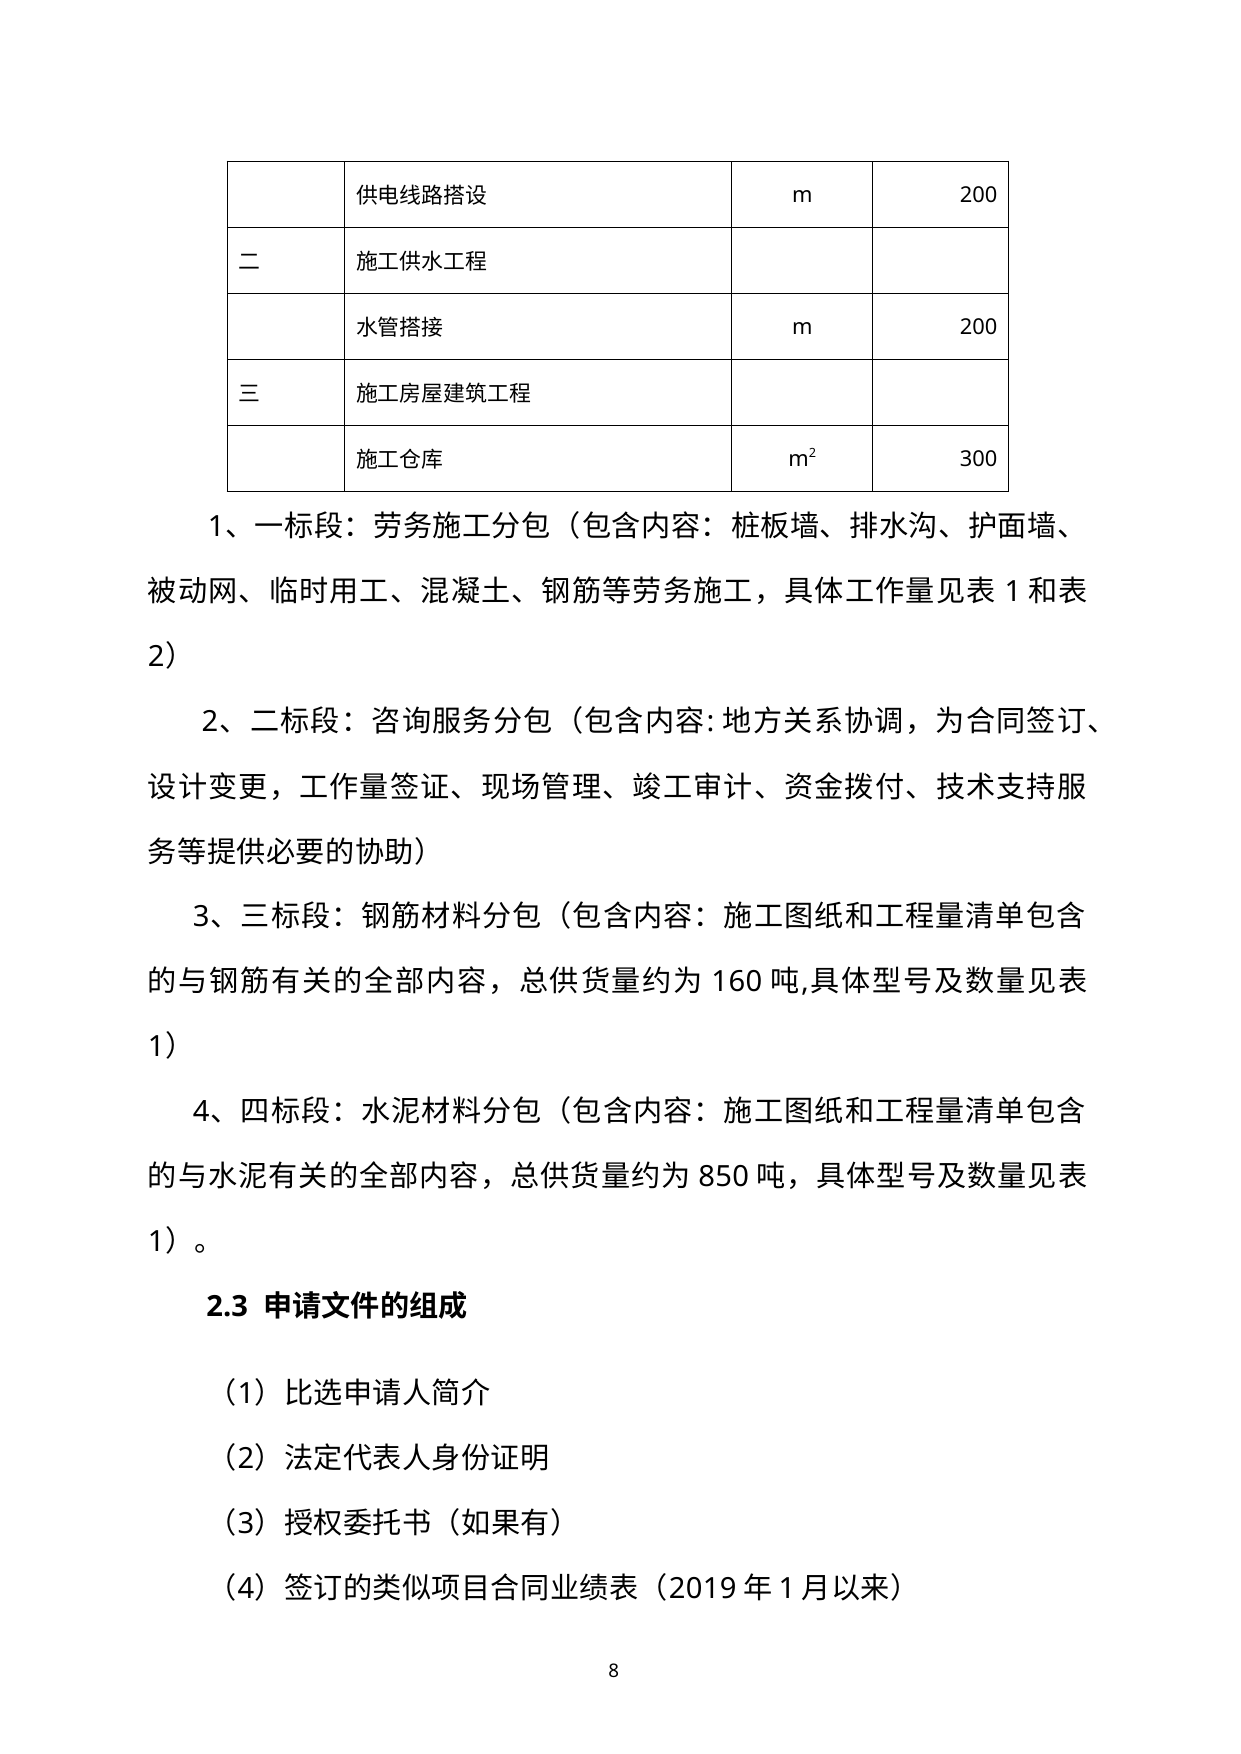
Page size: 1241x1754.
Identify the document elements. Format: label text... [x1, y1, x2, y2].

table_cell [228, 294, 344, 359]
table_cell 300 [873, 426, 1008, 491]
table_cell m [732, 294, 872, 359]
table_cell 200 [873, 162, 1008, 227]
table_cell 供电线路搭设 [345, 162, 731, 227]
table_cell 施工仓库 [345, 426, 731, 491]
table_cell 施工供水工程 [345, 228, 731, 293]
table_cell 二 [228, 228, 344, 293]
text 1、一标段：劳务施工分包（包含内容：桩板墙、排水沟、护面墙、被动网、临时用工、混凝土、钢筋等劳务施工，具体工作量见表1和表2） [148, 492, 1087, 687]
table_cell 三 [228, 360, 344, 425]
text 3、三标段：钢筋材料分包（包含内容：施工图纸和工程量清单包含的与钢筋有关的全部内容，总供货量约为160吨,具体型号及数量见表1） [148, 882, 1087, 1077]
text （4）签订的类似项目合同业绩表（2019年1月以来） [148, 1553, 1087, 1618]
table_cell [873, 228, 1008, 293]
table_cell 水管搭接 [345, 294, 731, 359]
table_cell 200 [873, 294, 1008, 359]
text （1）比选申请人简介 [148, 1358, 1087, 1423]
text 2、二标段：咨询服务分包（包含内容: 地方关系协调，为合同签订、设计变更，工作量签证、现场管理、竣工审计、资金拨付、技术支持服务等提供必要的协助） [148, 687, 1087, 882]
subtitle 2.3 申请文件的组成 [148, 1272, 1087, 1337]
table_cell [732, 360, 872, 425]
table_cell m [732, 162, 872, 227]
table_cell [228, 162, 344, 227]
text （3）授权委托书（如果有） [148, 1488, 1087, 1553]
table_cell [732, 228, 872, 293]
table_cell [873, 360, 1008, 425]
table_cell 施工房屋建筑工程 [345, 360, 731, 425]
text （2）法定代表人身份证明 [148, 1423, 1087, 1488]
table_cell m2 [732, 426, 872, 491]
table_cell [228, 426, 344, 491]
text 4、四标段：水泥材料分包（包含内容：施工图纸和工程量清单包含的与水泥有关的全部内容，总供货量约为850吨，具体型号及数量见表1）。 [148, 1077, 1087, 1272]
